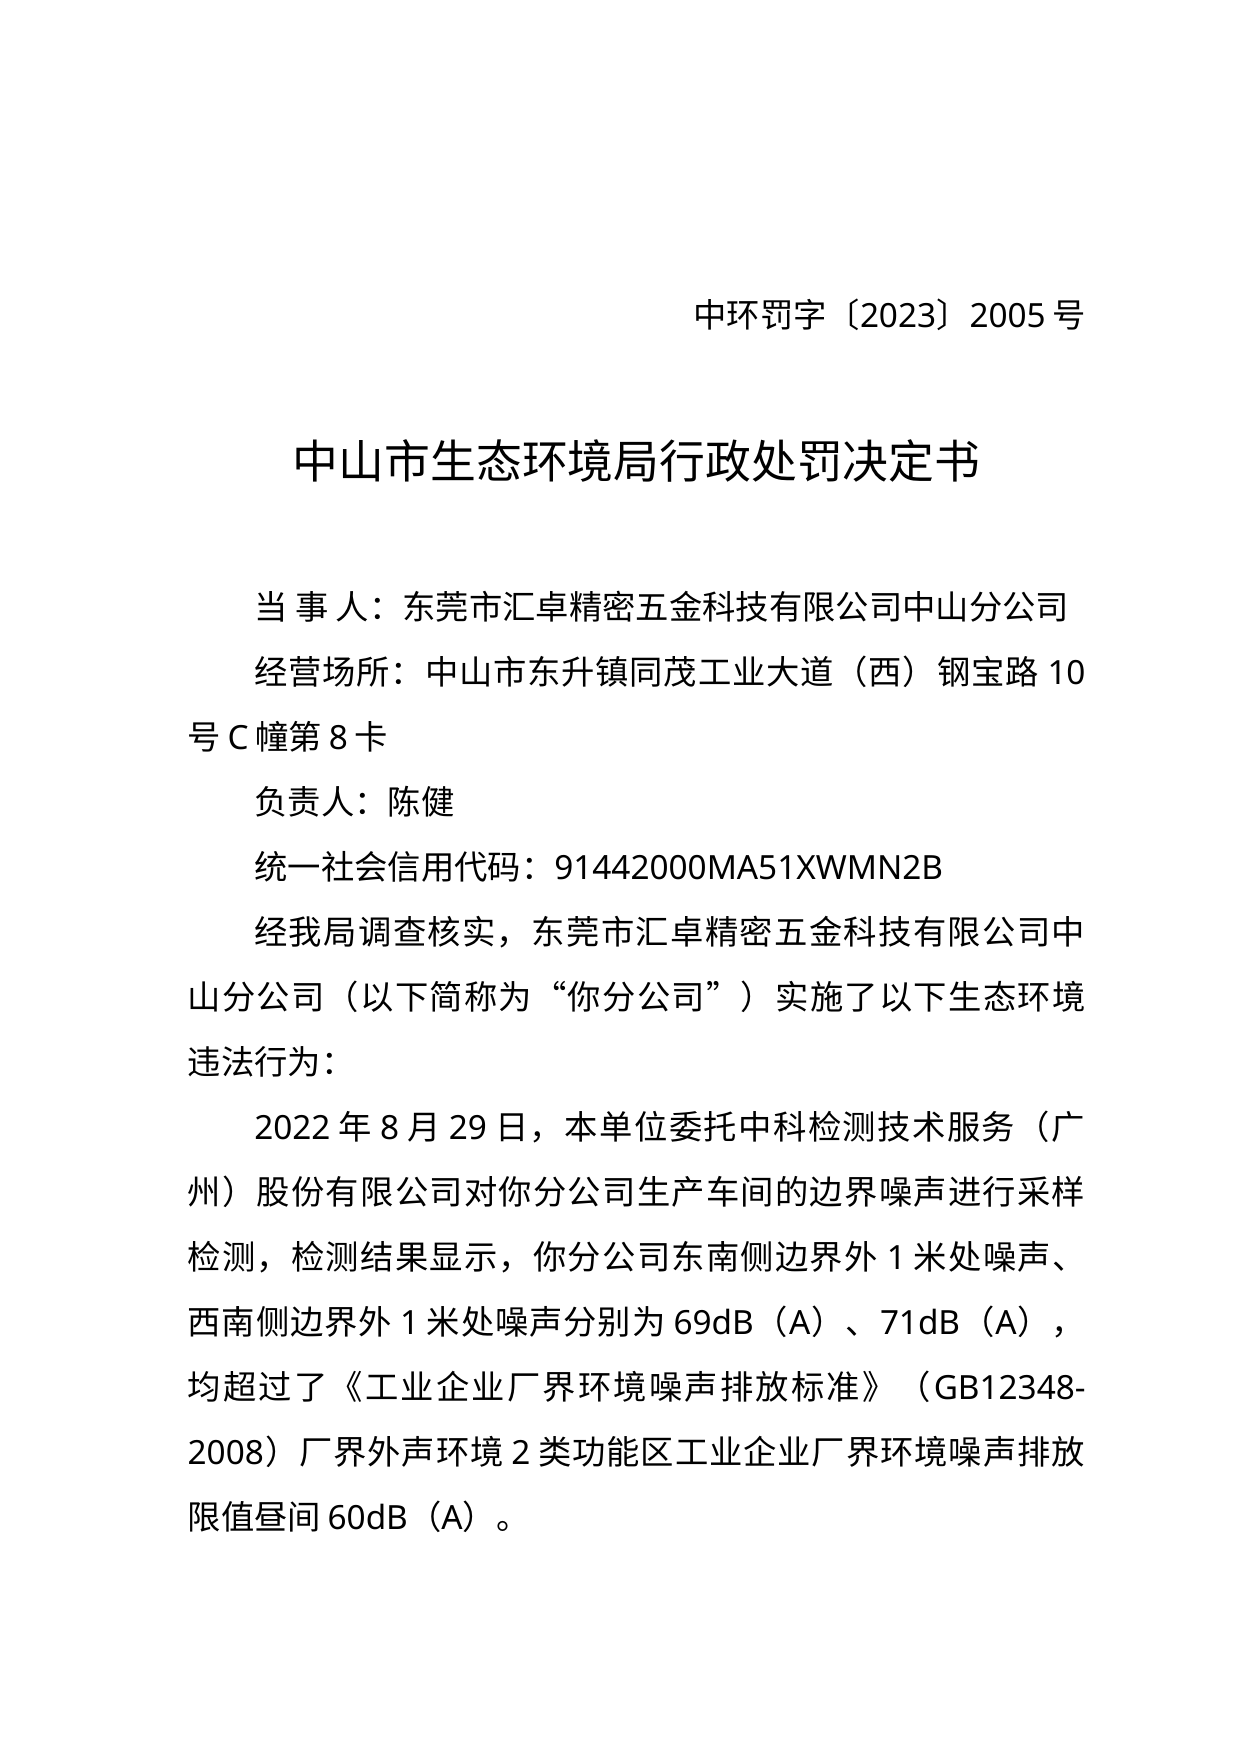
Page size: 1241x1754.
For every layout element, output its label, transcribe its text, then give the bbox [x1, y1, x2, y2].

text 中山市生态环境局行政处罚决定书 [187, 410, 1085, 508]
text 当 事 人：东莞市汇卓精密五金科技有限公司中山分公司 [187, 573, 1085, 638]
text 统一社会信用代码：91442000MA51XWMN2B [187, 833, 1085, 898]
text 经我局调查核实，东莞市汇卓精密五金科技有限公司中山分公司（以下简称为“你分公司”）实施了以下生态环境违法行为： [187, 898, 1085, 1093]
text 中环罚字〔2023〕2005号 [187, 280, 1085, 345]
text 2022年8月29日，本单位委托中科检测技术服务（广州）股份有限公司对你分公司生产车间的边界噪声进行采样检测，检测结果显示，你分公司东南侧边界外1米处噪声、西南侧边界外1米处噪声分别为69dB（A）、71dB（A），均超过了《工业企业厂界环境噪声排放标准》（GB12348-2008）厂界外声环境2类功能区工业企业厂界环境噪声排放限值昼间60dB（A）。 [187, 1093, 1085, 1548]
text 经营场所：中山市东升镇同茂工业大道（西）钢宝路10号C幢第8卡 [187, 638, 1085, 768]
text 负责人：陈健 [187, 768, 1085, 833]
